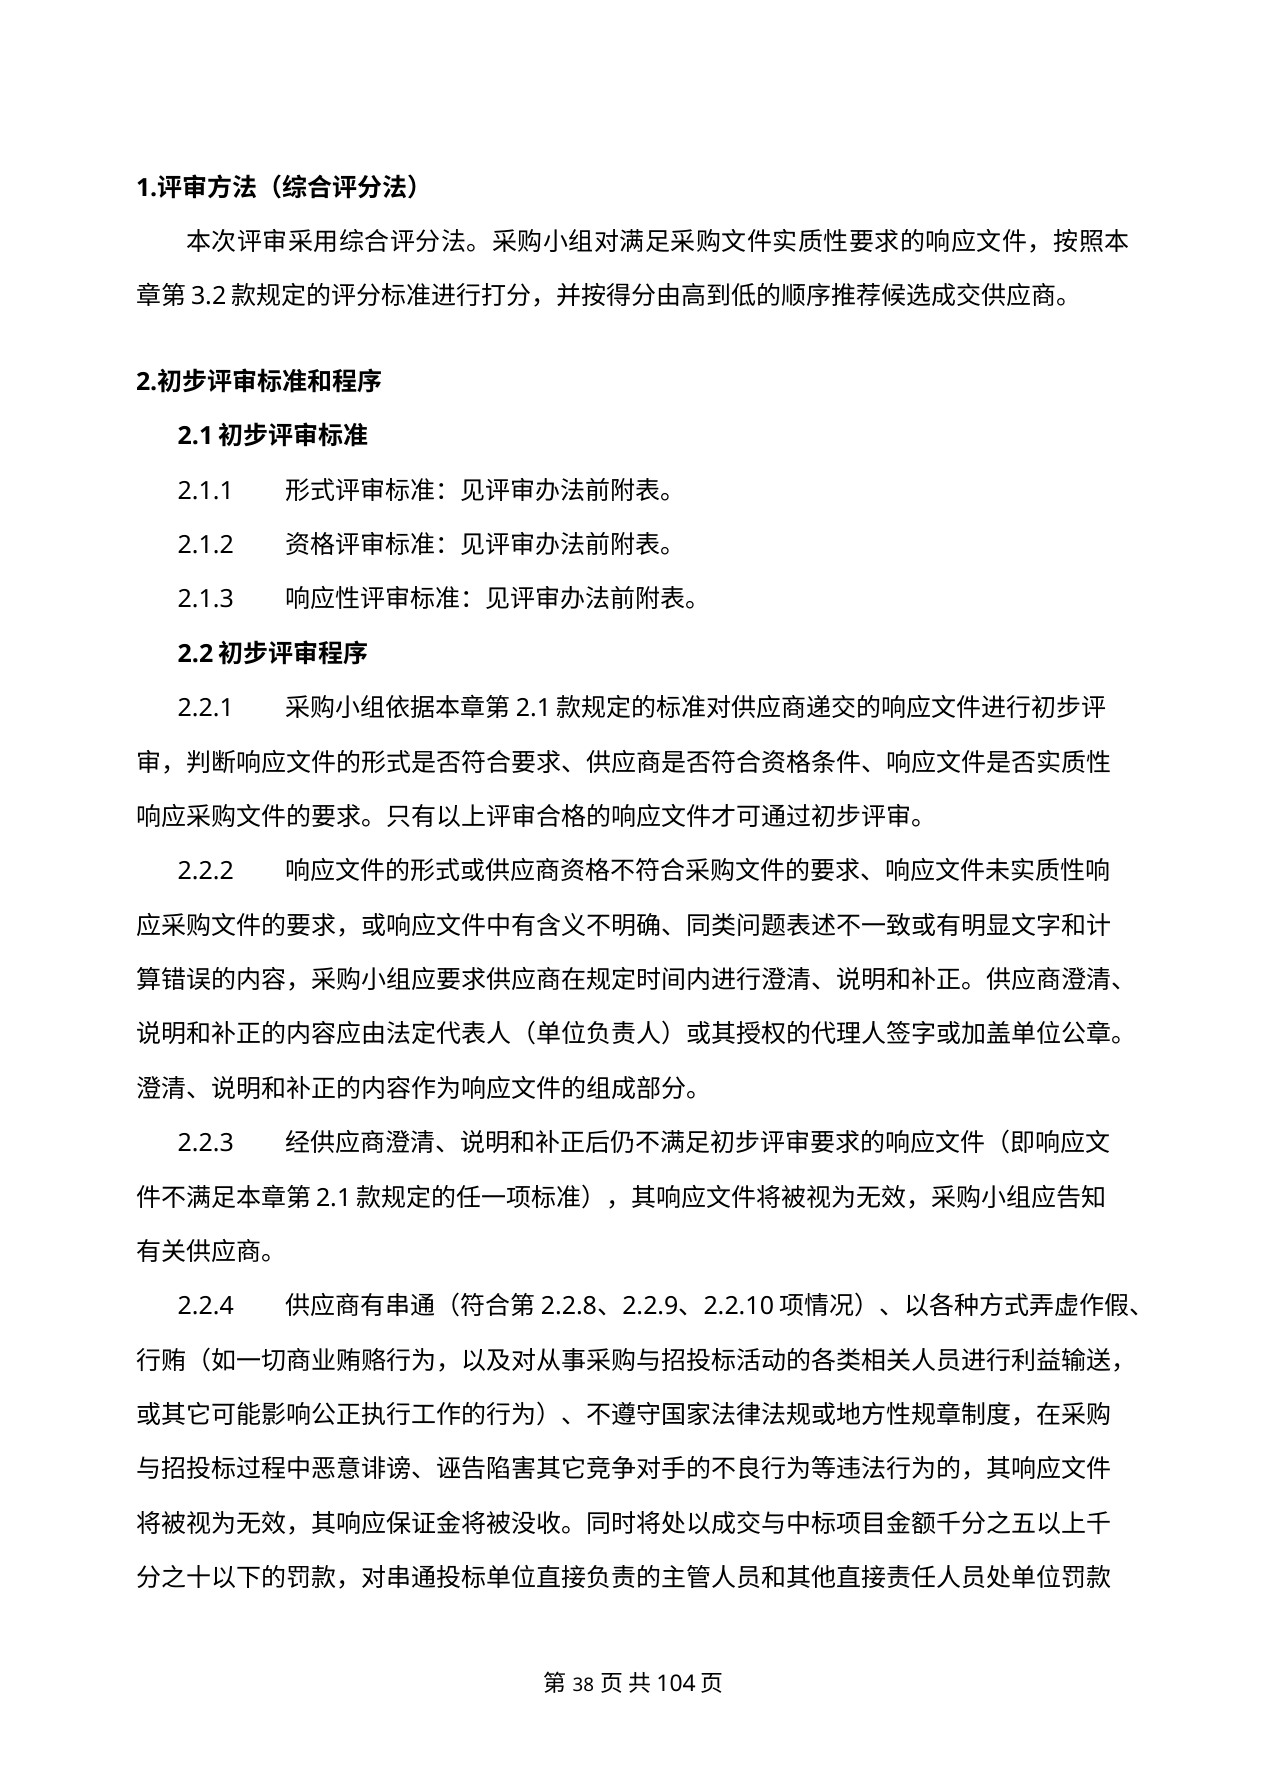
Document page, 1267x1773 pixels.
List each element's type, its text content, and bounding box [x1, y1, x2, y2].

text 2.1.2 资格评审标准：见评审办法前附表。 [136, 524, 1131, 561]
text 2.1.3 响应性评审标准：见评审办法前附表。 [136, 579, 1131, 615]
text 2.2初步评审程序 [177, 633, 1131, 669]
text 2.1.1 形式评审标准：见评审办法前附表。 [136, 470, 1131, 506]
subtitle 2.初步评审标准和程序 [136, 361, 1131, 398]
subtitle 1.评审方法（综合评分法） [136, 167, 1131, 203]
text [136, 1286, 1131, 1594]
text 2.2.1 采购小组依据本章第2.1款规定的标准对供应商递交的响应文件进行初步评审，判断响应文件的形式是否符合要求、供应商是否符合资格条件、响应文件是否实质性响应采购文件的要求。只有以上评审合格的响应文件才可通过初步评审。 [136, 688, 1131, 833]
text 2.2.2 响应文件的形式或供应商资格不符合采购文件的要求、响应文件未实质性响应采购文件的要求，或响应文件中有含义不明确、同类问题表述不一致或有明显文字和计算错误的内容，采购小组应要求供应商在规定时间内进行澄清、说明和补正。供应商澄清、说明和补正的内容应由法定代表人（单位负责人）或其授权的代理人签字或加盖单位公章。澄清、说明和补正的内容作为响应文件的组成部分。 [136, 851, 1131, 1104]
text 2.2.3 经供应商澄清、说明和补正后仍不满足初步评审要求的响应文件（即响应文件不满足本章第2.1款规定的任一项标准），其响应文件将被视为无效，采购小组应告知有关供应商。 [136, 1123, 1131, 1268]
text 2.1初步评审标准 [177, 416, 1131, 452]
text 本次评审采用综合评分法。采购小组对满足采购文件实质性要求的响应文件，按照本章第3.2款规定的评分标准进行打分，并按得分由高到低的顺序推荐候选成交供应商。 [136, 221, 1131, 312]
